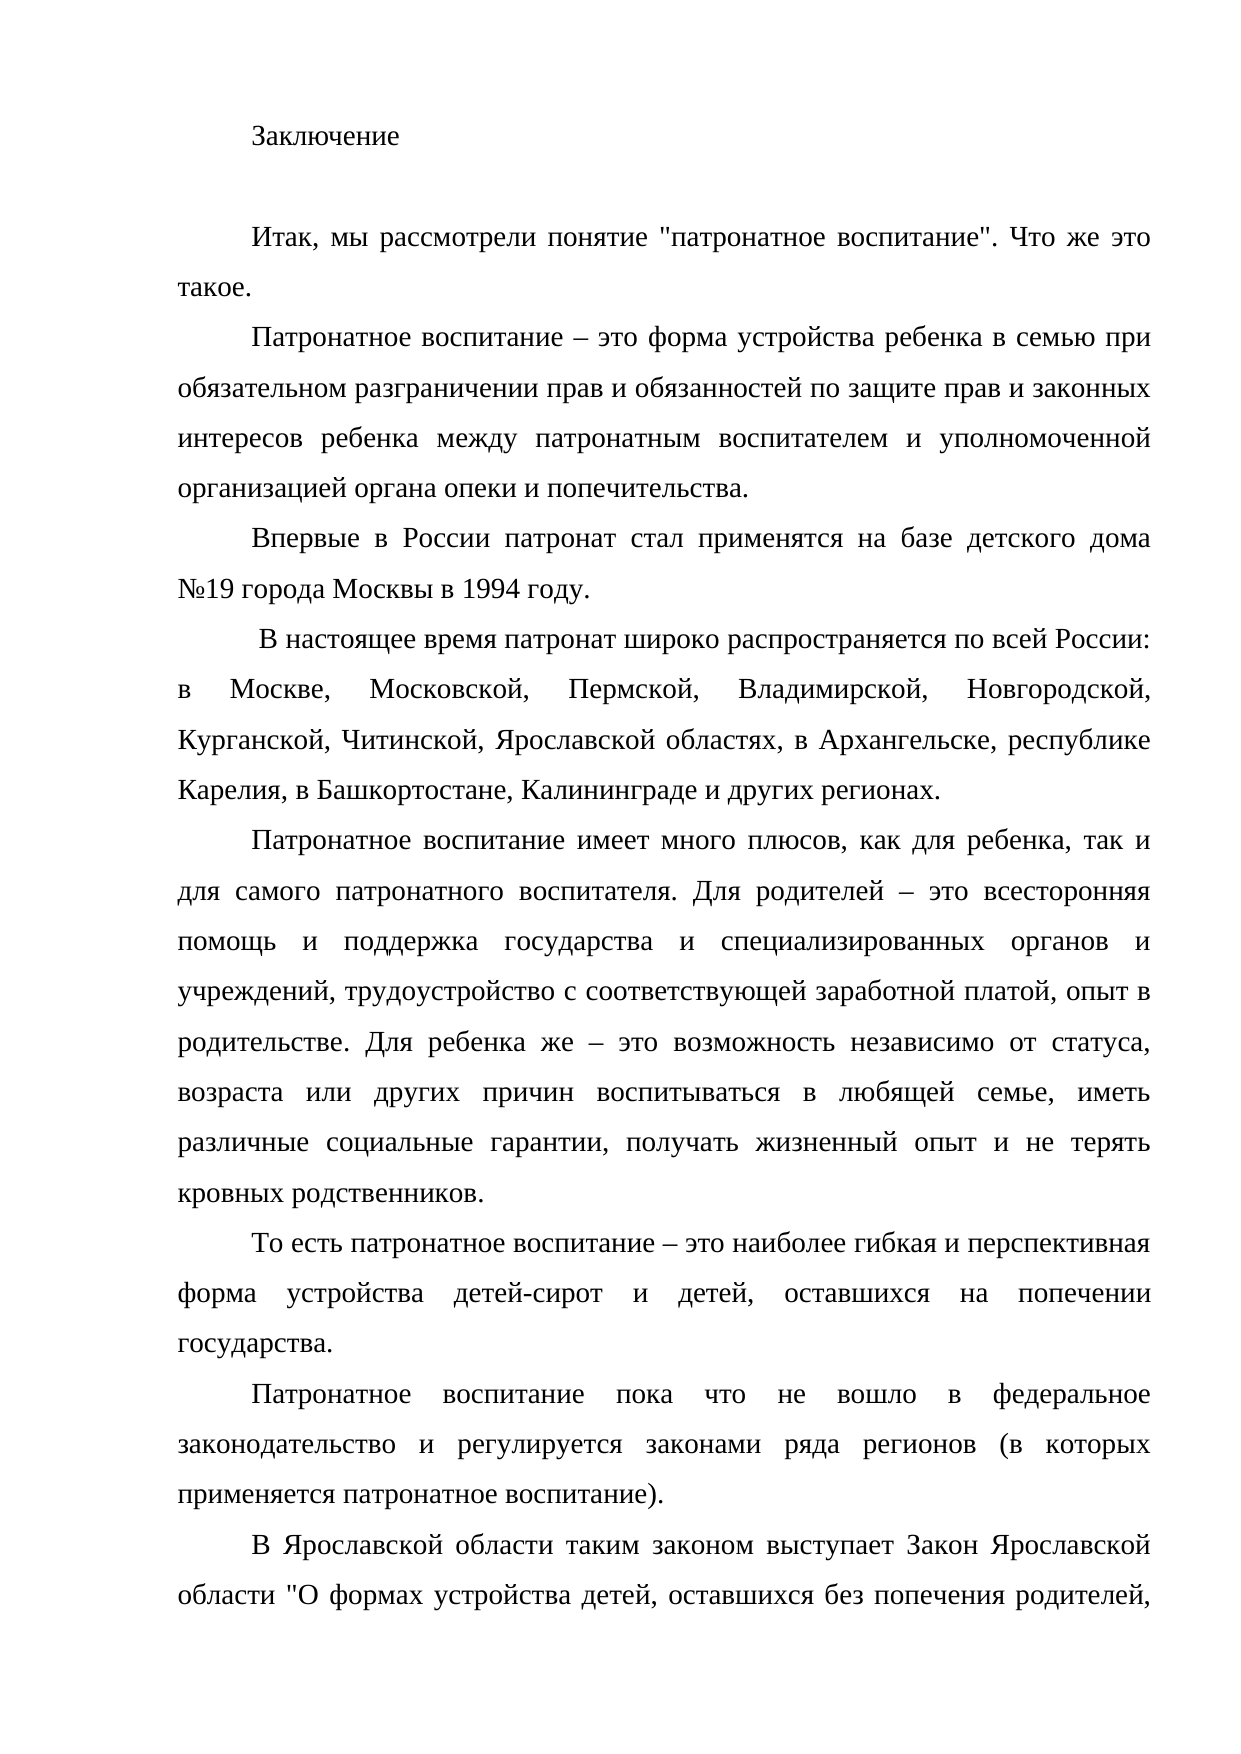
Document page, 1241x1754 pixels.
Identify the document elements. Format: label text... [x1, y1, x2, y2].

text Итак, мы рассмотрели понятие "патронатное воспитание". Что же это такое. [177, 219, 1152, 303]
text Впервые в России патронат стал применятся на базе детского дома №19 города Москвы в 1994 году. [177, 521, 1152, 604]
subtitle Заключение [177, 118, 1152, 152]
text То есть патронатное воспитание – это наиболее гибкая и перспективная форма устройства детей-сирот и детей, оставшихся на попечении государства. [177, 1225, 1152, 1359]
text Патронатное воспитание имеет много плюсов, как для ребенка, так и для самого патронатного воспитателя. Для родителей – это всесторонняя помощь и поддержка государства и специализированных органов и учреждений, трудоустройство с соответствующей заработной платой, опыт в родительстве. Для ребенка же – это возможность независимо от статуса, возраста или других причин воспитываться в любящей семье, иметь различные социальные гарантии, получать жизненный опыт и не терять кровных родственников. [177, 822, 1152, 1208]
text В настоящее время патронат широко распространяется по всей России: в Москве, Московской, Пермской, Владимирской, Новгородской, Курганской, Читинской, Ярославской областях, в Архангельске, республике Карелия, в Башкортостане, Калининграде и других регионах. [177, 621, 1152, 806]
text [177, 1527, 1152, 1611]
text Патронатное воспитание – это форма устройства ребенка в семью при обязательном разграничении прав и обязанностей по защите прав и законных интересов ребенка между патронатным воспитателем и уполномоченной организацией органа опеки и попечительства. [177, 319, 1152, 504]
text Патронатное воспитание пока что не вошло в федеральное законодательство и регулируется законами ряда регионов (в которых применяется патронатное воспитание). [177, 1376, 1152, 1510]
